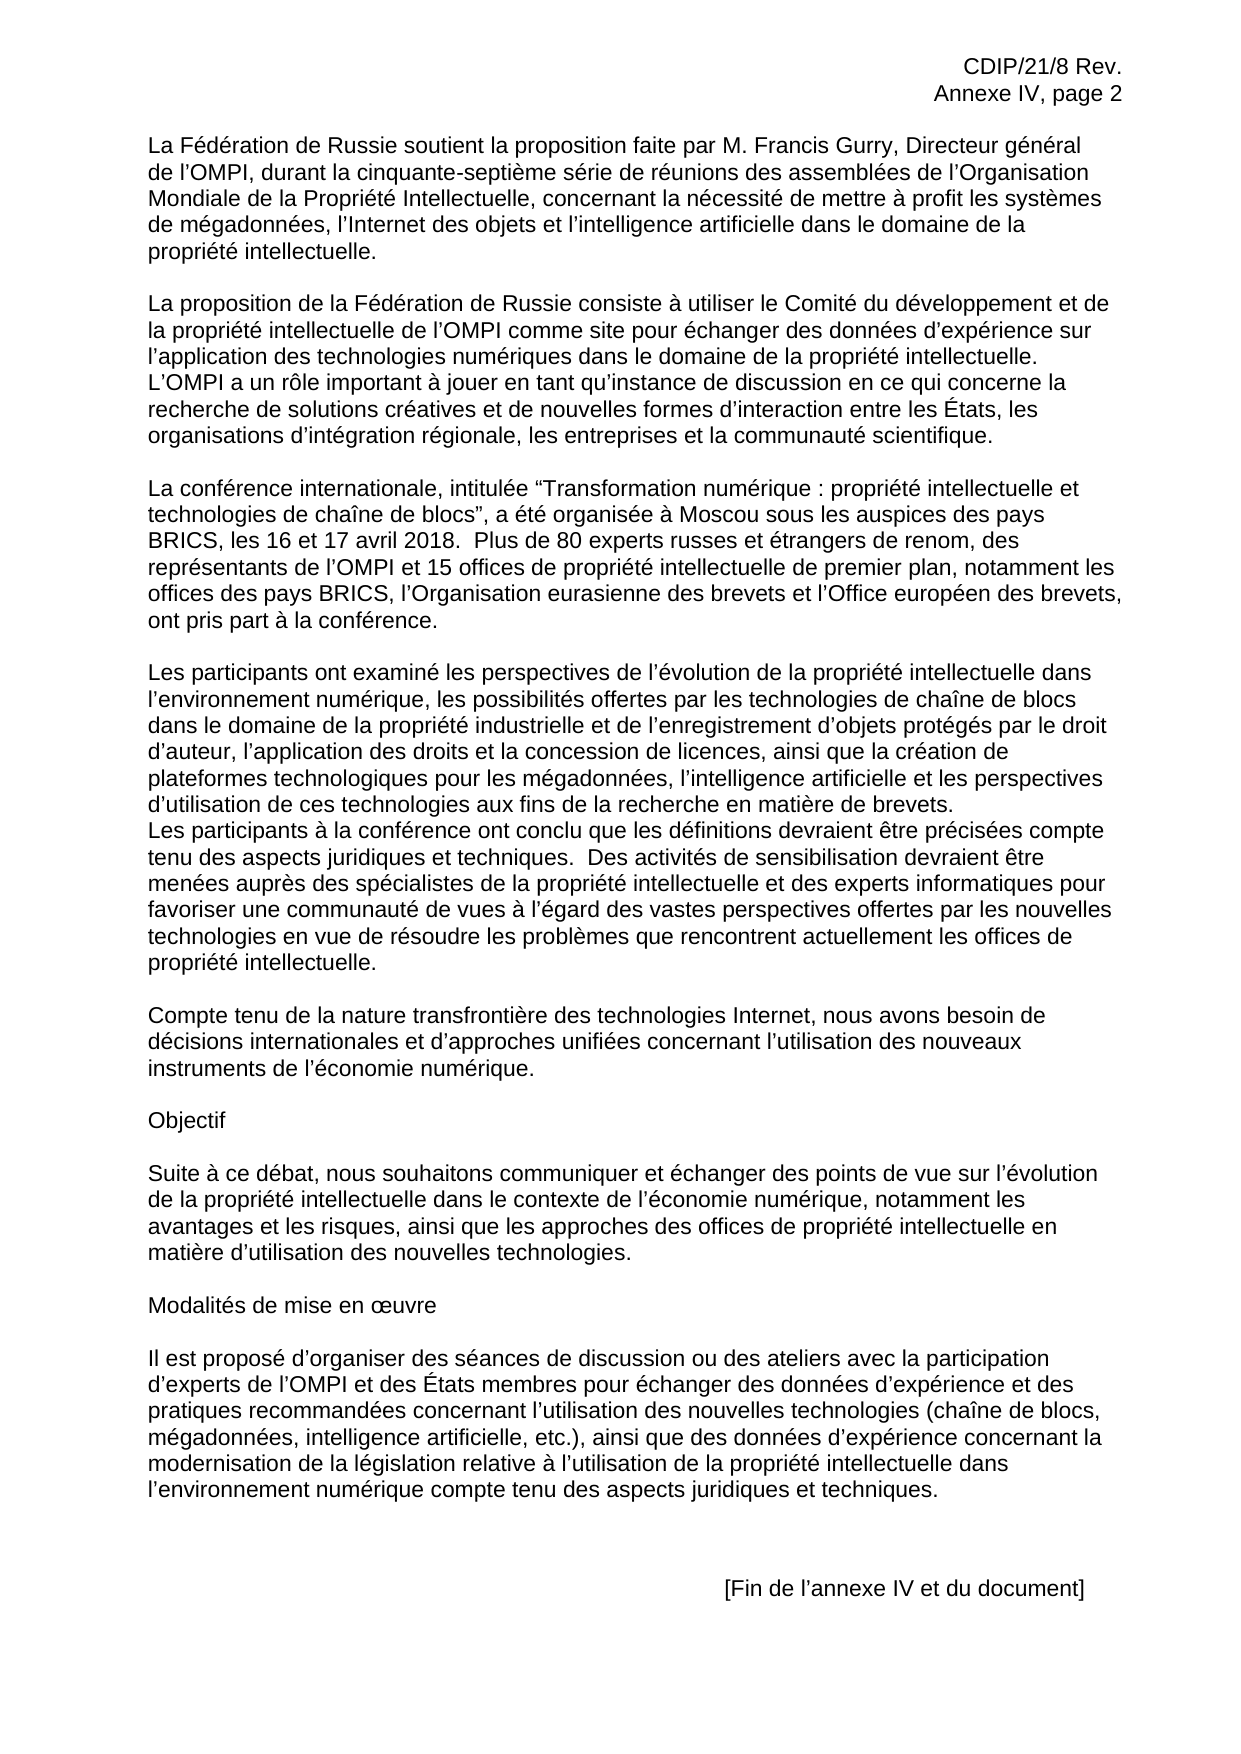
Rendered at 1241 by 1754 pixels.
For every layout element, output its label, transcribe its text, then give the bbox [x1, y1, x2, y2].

text Suite à ce débat, nous souhaitons communiquer et échanger des points de vue sur l’évolution de la propriété intellectuelle dans le contexte de l’économie numérique, notamment les avantages et les risques, ainsi que les approches des offices de propriété intellectuelle en matière d’utilisation des nouvelles technologies. [148, 1160, 1122, 1265]
text Il est proposé d’organiser des séances de discussion ou des ateliers avec la participation d’experts de l’OMPI et des États membres pour échanger des données d’expérience et des pratiques recommandées concernant l’utilisation des nouvelles technologies (chaîne de blocs, mégadonnées, intelligence artificielle, etc.), ainsi que des données d’expérience concernant la modernisation de la législation relative à l’utilisation de la propriété intellectuelle dans l’environnement numérique compte tenu des aspects juridiques et techniques. [148, 1344, 1122, 1503]
text La Fédération de Russie soutient la proposition faite par M. Francis Gurry, Directeur général de l’OMPI, durant la cinquante-septième série de réunions des assemblées de l’Organisation Mondiale de la Propriété Intellectuelle, concernant la nécessité de mettre à profit les systèmes de mégadonnées, l’Internet des objets et l’intelligence artificielle dans le domaine de la propriété intellectuelle. [148, 132, 1122, 264]
text Compte tenu de la nature transfrontière des technologies Internet, nous avons besoin de décisions internationales et d’approches unifiées concernant l’utilisation des nouveaux instruments de l’économie numérique. [148, 1002, 1122, 1081]
text Modalités de mise en œuvre [148, 1292, 1122, 1318]
text La proposition de la Fédération de Russie consiste à utiliser le Comité du développement et de la propriété intellectuelle de l’OMPI comme site pour échanger des données d’expérience sur l’application des technologies numériques dans le domaine de la propriété intellectuelle. L’OMPI a un rôle important à jouer en tant qu’instance de discussion en ce qui concerne la recherche de solutions créatives et de nouvelles formes d’interaction entre les États, les organisations d’intégration régionale, les entreprises et la communauté scientifique. [148, 290, 1122, 448]
text Les participants ont examiné les perspectives de l’évolution de la propriété intellectuelle dans l’environnement numérique, les possibilités offertes par les technologies de chaîne de blocs dans le domaine de la propriété industrielle et de l’enregistrement d’objets protégés par le droit d’auteur, l’application des droits et la concession de licences, ainsi que la création de plateformes technologiques pour les mégadonnées, l’intelligence artificielle et les perspectives d’utilisation de ces technologies aux fins de la recherche en matière de brevets. [148, 659, 1122, 817]
text La conférence internationale, intitulée “Transformation numérique : propriété intellectuelle et technologies de chaîne de blocs”, a été organisée à Moscou sous les auspices des pays BRICS, les 16 et 17 avril 2018. Plus de 80 experts russes et étrangers de renom, des représentants de l’OMPI et 15 offices de propriété intellectuelle de premier plan, notamment les offices des pays BRICS, l’Organisation eurasienne des brevets et l’Office européen des brevets, ont pris part à la conférence. [148, 475, 1122, 633]
text [Fin de l’annexe IV et du document] [724, 1574, 1122, 1601]
text Les participants à la conférence ont conclu que les définitions devraient être précisées compte tenu des aspects juridiques et techniques. Des activités de sensibilisation devraient être menées auprès des spécialistes de la propriété intellectuelle et des experts informatiques pour favoriser une communauté de vues à l’égard des vastes perspectives offertes par les nouvelles technologies en vue de résoudre les problèmes que rencontrent actuellement les offices de propriété intellectuelle. [148, 817, 1122, 976]
text Objectif [148, 1107, 1122, 1134]
